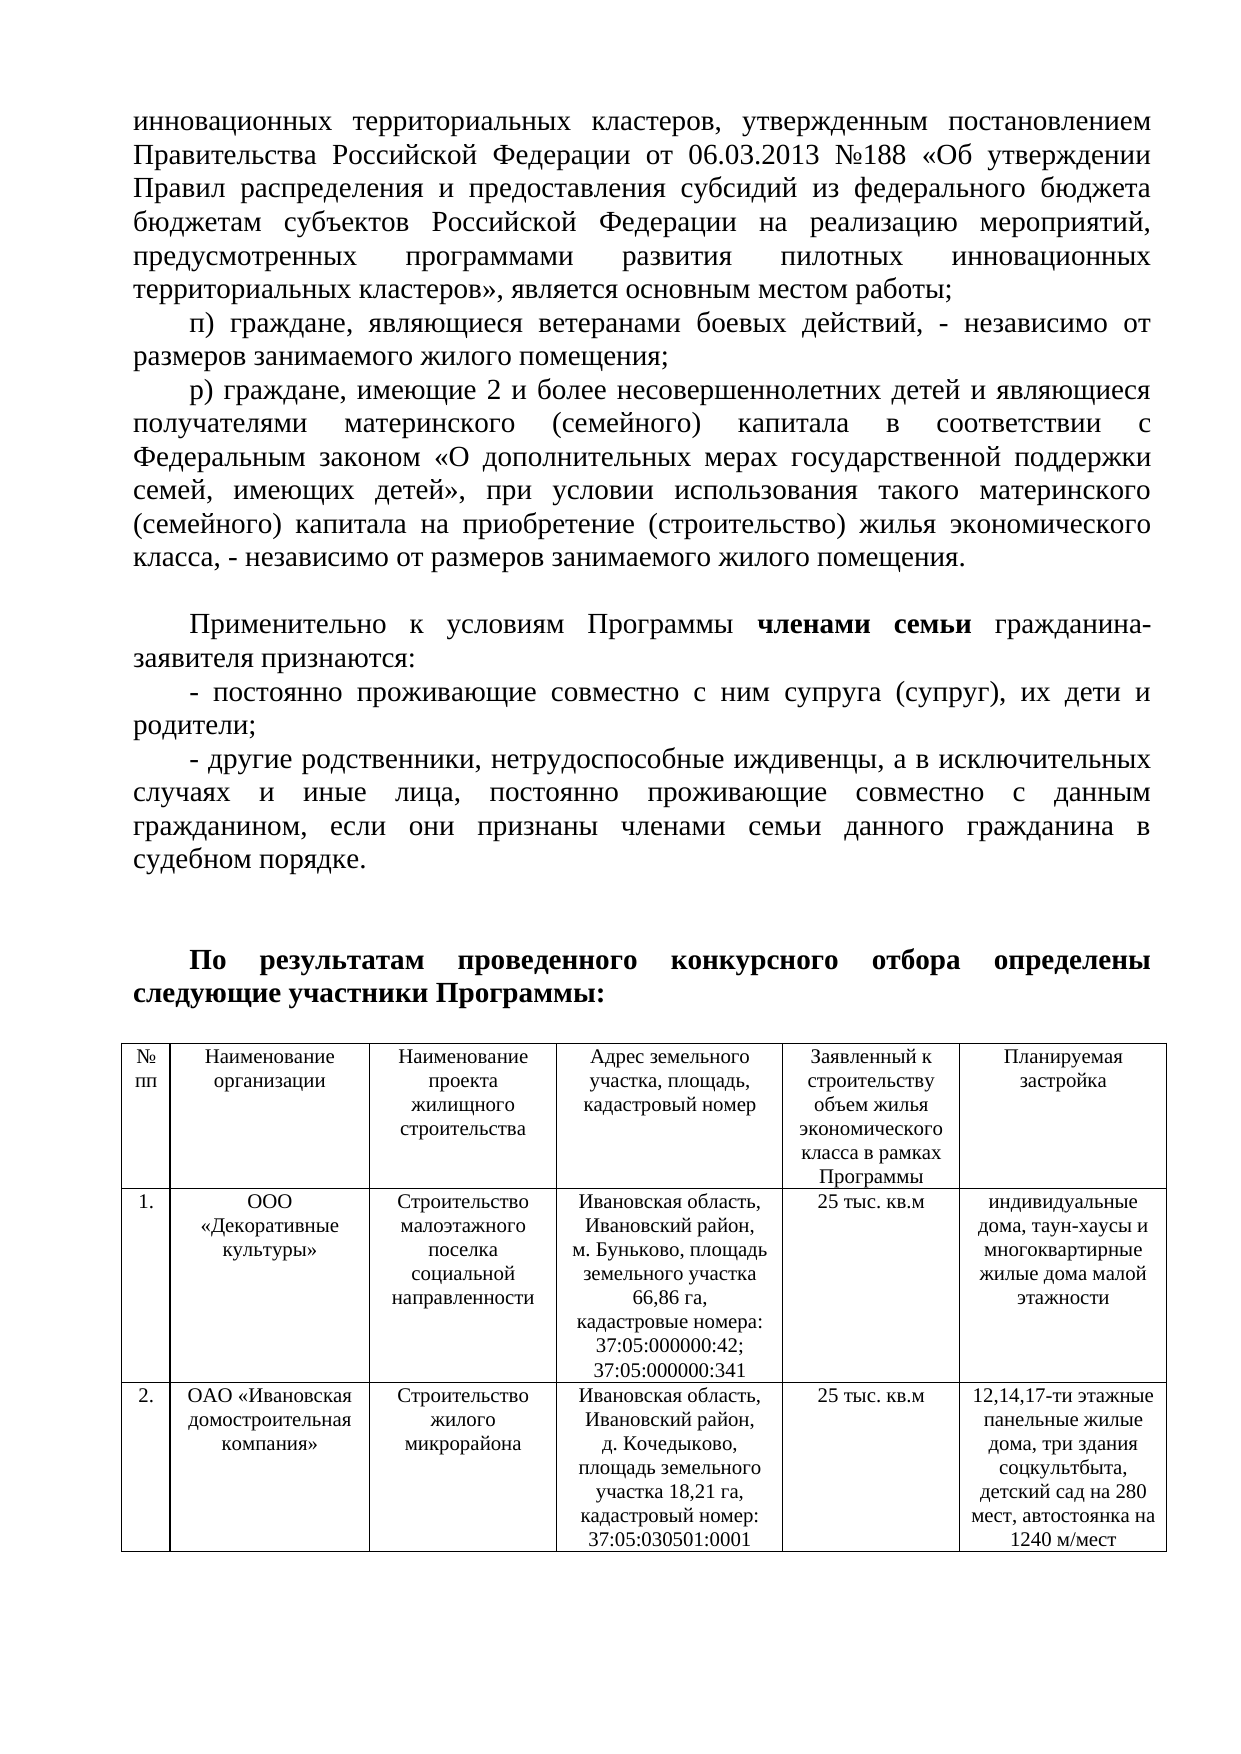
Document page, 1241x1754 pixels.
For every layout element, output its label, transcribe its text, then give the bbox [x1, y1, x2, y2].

table_cell Строительство малоэтажного поселка социальной направленности [370, 1189, 556, 1382]
table_cell 2. [122, 1383, 169, 1551]
table_cell индивидуальные дома, таун-хаусы и многоквартирные жилые дома малой этажности [960, 1189, 1166, 1382]
text Применительно к условиям Программы членами семьи гражданина-заявителя признаются: [133, 607, 1152, 674]
table_cell ОАО «Ивановская домостроительная компания» [171, 1383, 369, 1551]
table_cell 25 тыс. кв.м [783, 1383, 959, 1551]
table_cell 25 тыс. кв.м [783, 1189, 959, 1382]
text По результатам проведенного конкурсного отбора определены следующие участники Программы: [133, 942, 1152, 1009]
text п) граждане, являющиеся ветеранами боевых действий, - независимо от размеров занимаемого жилого помещения; [133, 305, 1152, 372]
table_header Наименование организации [171, 1044, 369, 1188]
table_header № пп [122, 1044, 169, 1188]
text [133, 103, 1152, 305]
table_header Заявленный к строительству объем жилья экономического класса в рамках Программы [783, 1044, 959, 1188]
table_header Адрес земельного участка, площадь, кадастровый номер [557, 1044, 782, 1188]
table_cell 1. [122, 1189, 169, 1382]
table_cell Строительство жилого микрорайона [370, 1383, 556, 1551]
table_cell 12,14,17-ти этажные панельные жилые дома, три здания соцкультбыта, детский сад на 280 мест, автостоянка на 1240 м/мест [960, 1383, 1166, 1551]
table_cell Ивановская область, Ивановский район, м. Буньково, площадь земельного участка 66,86 га, кадастровые номера: 37:05:000000:42; 37:05:000000:341 [557, 1189, 782, 1382]
text р) граждане, имеющие 2 и более несовершеннолетних детей и являющиеся получателями материнского (семейного) капитала в соответствии с Федеральным законом «О дополнительных мерах государственной поддержки семей, имеющих детей», при условии использования такого материнского (семейного) капитала на приобретение (строительство) жилья экономического класса, - независимо от размеров занимаемого жилого помещения. [133, 372, 1152, 573]
table_header Планируемая застройка [960, 1044, 1166, 1188]
table_header Наименование проекта жилищного строительства [370, 1044, 556, 1188]
text - постоянно проживающие совместно с ним супруга (супруг), их дети и родители; [133, 674, 1152, 741]
table_cell Ивановская область, Ивановский район, д. Кочедыково, площадь земельного участка 18,21 га, кадастровый номер: 37:05:030501:0001 [557, 1383, 782, 1551]
text - другие родственники, нетрудоспособные иждивенцы, а в исключительных случаях и иные лица, постоянно проживающие совместно с данным гражданином, если они признаны членами семьи данного гражданина в судебном порядке. [133, 741, 1152, 875]
table_cell ООО «Декоративные культуры» [171, 1189, 369, 1382]
